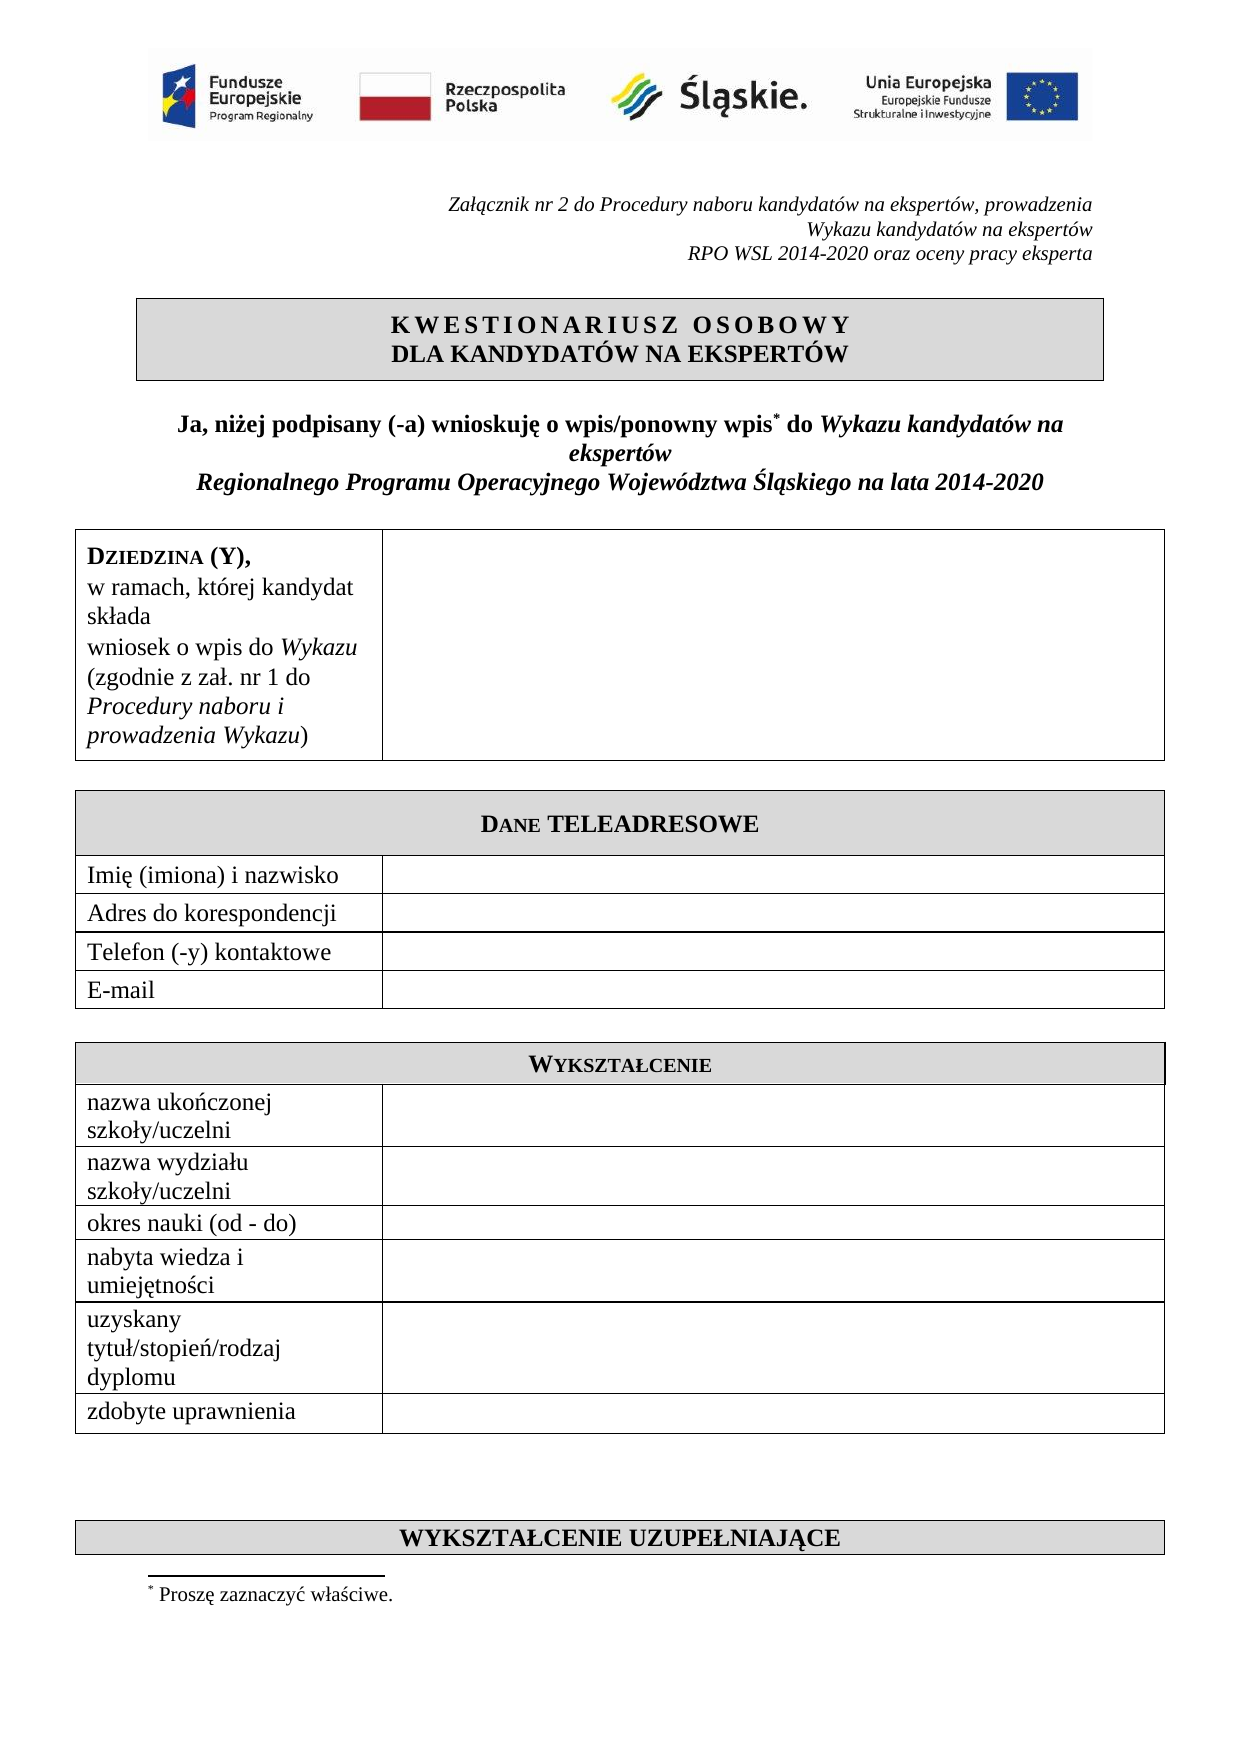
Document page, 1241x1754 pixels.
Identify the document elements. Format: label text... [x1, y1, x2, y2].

table_cell nazwa ukończonej szkoły/uczelni [76, 1085, 382, 1146]
table_cell [383, 971, 1164, 1008]
table_header Dane TELEADRESOWE [76, 791, 1164, 855]
table_cell [383, 1085, 1164, 1146]
table_cell Imię (imiona) i nazwisko [76, 856, 382, 893]
table_cell [383, 1240, 1164, 1301]
table_header KWESTIONARIUSZ OSOBOWY DLA KANDYDATÓW NA EKSPERTÓW [137, 299, 1103, 380]
picture [147, 48, 1093, 141]
table_cell nabyta wiedza i umiejętności [76, 1240, 382, 1301]
table_cell [383, 894, 1164, 931]
table_cell Telefon (-y) kontaktowe [76, 933, 382, 969]
table_cell zdobyte uprawnienia [76, 1394, 382, 1433]
table_cell E-mail [76, 971, 382, 1008]
table_header Dziedzina (Y), w ramach, której kandydat składa wniosek o wpis do Wykazu (zgodnie z zał. nr 1 do Procedury naboru i prowadzenia Wykazu) [76, 530, 382, 760]
table_cell nazwa wydziału szkoły/uczelni [76, 1147, 382, 1205]
table_cell uzyskany tytuł/stopień/rodzaj dyplomu [76, 1303, 382, 1393]
text Regionalnego Programu Operacyjnego Województwa Śląskiego na lata 2014-2020 [148, 467, 1093, 496]
text Załącznik nr 2 do Procedury naboru kandydatów na ekspertów, prowadzenia [148, 192, 1093, 216]
table_cell Adres do korespondencji [76, 894, 382, 931]
text Ja, niżej podpisany (-a) wnioskuję o wpis/ponowny wpis do Wykazu kandydatów na ekspertów [148, 409, 1093, 467]
table_cell [383, 1303, 1164, 1393]
table_header [383, 530, 1164, 760]
table_cell [383, 856, 1164, 893]
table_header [76, 1521, 1164, 1554]
text Wykazu kandydatów na ekspertów [148, 216, 1093, 241]
text RPO WSL 2014-2020 oraz oceny pracy eksperta [148, 241, 1093, 264]
table_header Wykształcenie [76, 1043, 1164, 1083]
table_cell [383, 1147, 1164, 1205]
table_cell okres nauki (od - do) [76, 1206, 382, 1239]
table_cell [383, 1206, 1164, 1239]
table_cell [383, 1394, 1164, 1433]
table_cell [383, 933, 1164, 969]
